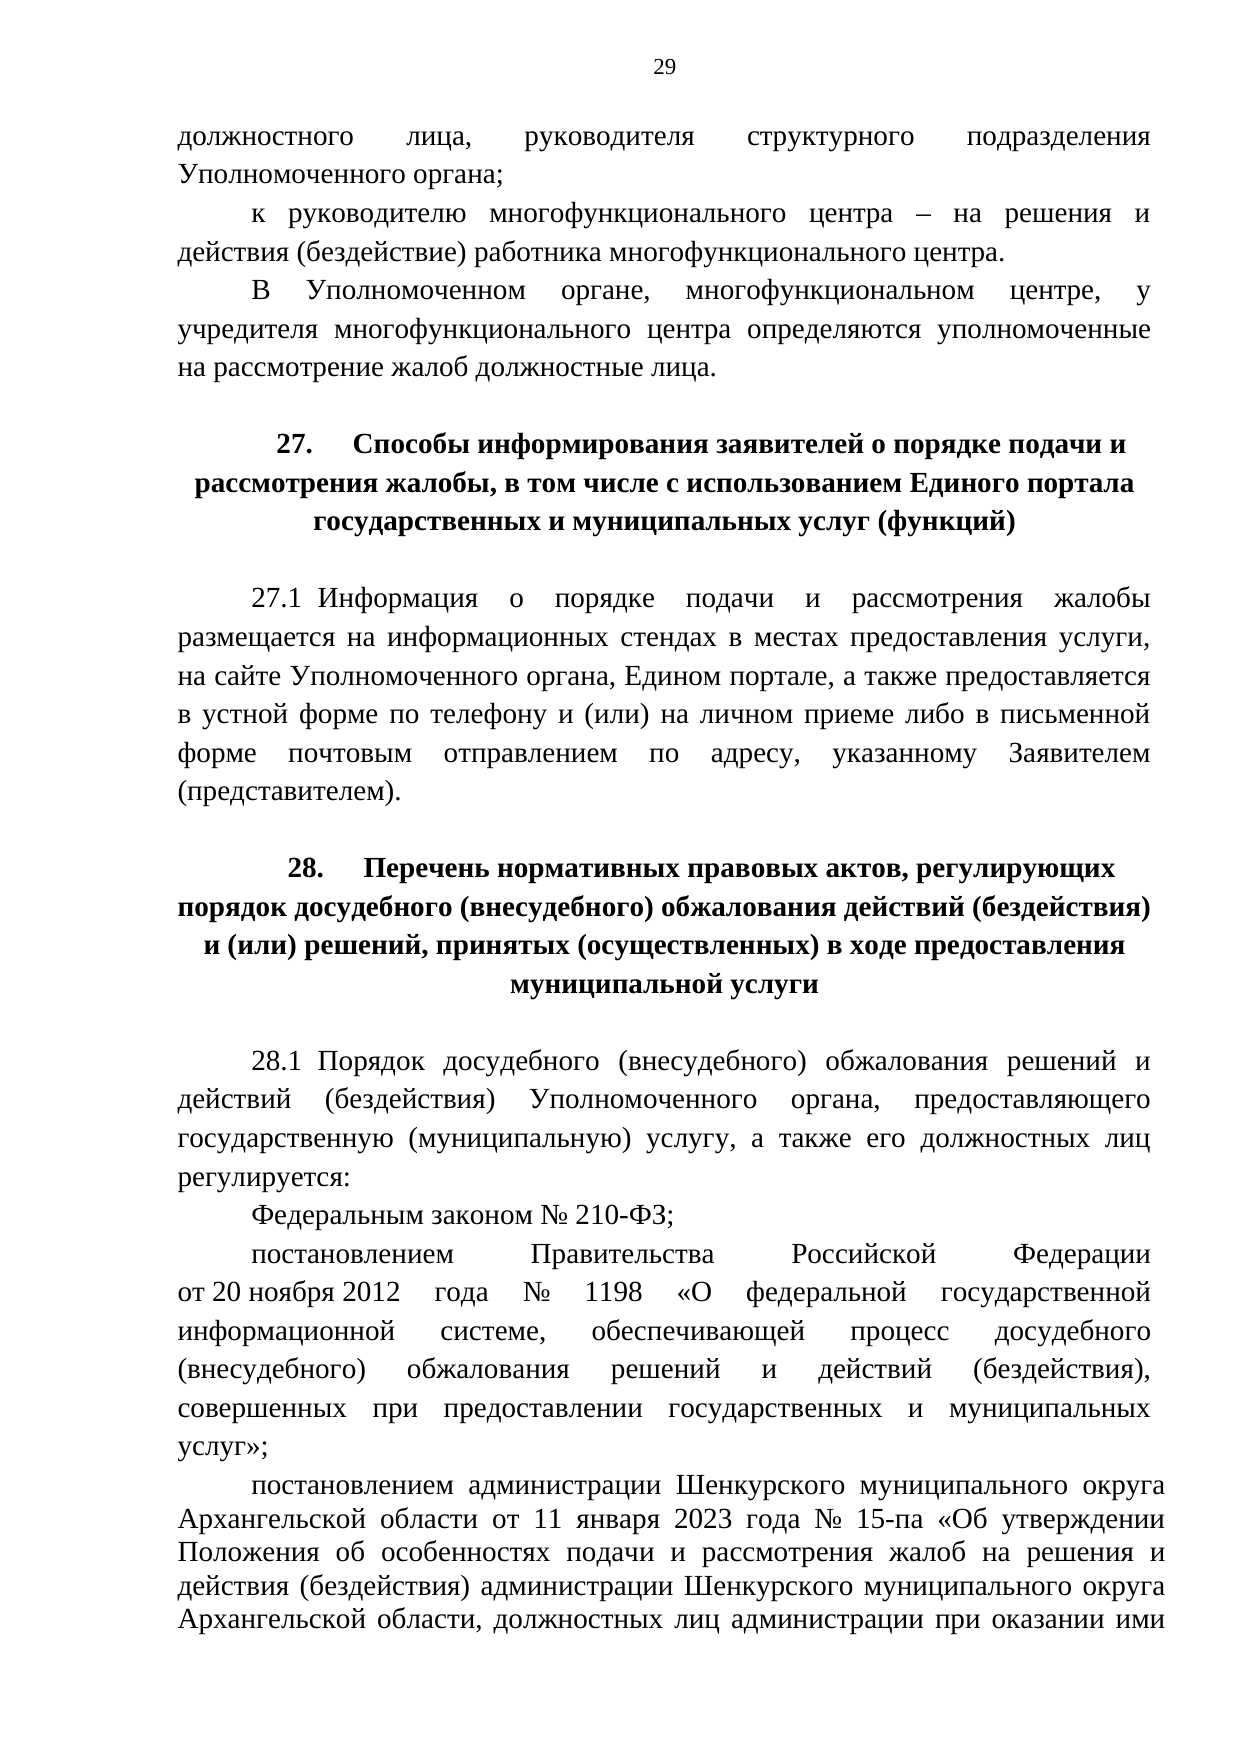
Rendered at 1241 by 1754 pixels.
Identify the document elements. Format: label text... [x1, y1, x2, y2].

subtitle Перечень нормативных правовых актов, регулирующих порядок досудебного (внесудебного) обжалования действий (бездействия) и (или) решений, принятых (осуществленных) в ходе предоставления муниципальной услуги [177, 850, 1152, 999]
subtitle Способы информирования заявителей о порядке подачи и рассмотрения жалобы, в том числе с использованием Единого портала государственных и муниципальных услуг (функций) [177, 426, 1152, 537]
text В Уполномоченном органе, многофункциональном центре, у учредителя многофункционального центра определяются уполномоченные на рассмотрение жалоб должностные лица. [177, 272, 1151, 383]
text к руководителю многофункционального центра – на решения и действия (бездействие) работника многофункционального центра. [177, 195, 1151, 267]
text постановлением Правительства Российской Федерации от 20 ноября 2012 года № 1198 «О федеральной государственной информационной системе, обеспечивающей процесс досудебного (внесудебного) обжалования решений и действий (бездействия), совершенных при предоставлении государственных и муниципальных услуг»; [177, 1236, 1151, 1462]
list Порядок досудебного (внесудебного) обжалования решений и действий (бездействия) Уполномоченного органа, предоставляющего государственную (муниципальную) услугу, а также его должностных лиц регулируется: [177, 1043, 1151, 1192]
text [177, 1467, 1166, 1635]
list Информация о порядке подачи и рассмотрения жалобы размещается на информационных стендах в местах предоставления услуги, на сайте Уполномоченного органа, Едином портале, а также предоставляется в устной форме по телефону и (или) на личном приеме либо в письменной форме почтовым отправлением по адресу, указанному Заявителем (представителем). [177, 581, 1151, 807]
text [177, 118, 1151, 190]
text Федеральным законом № 210-ФЗ; [177, 1197, 1151, 1231]
